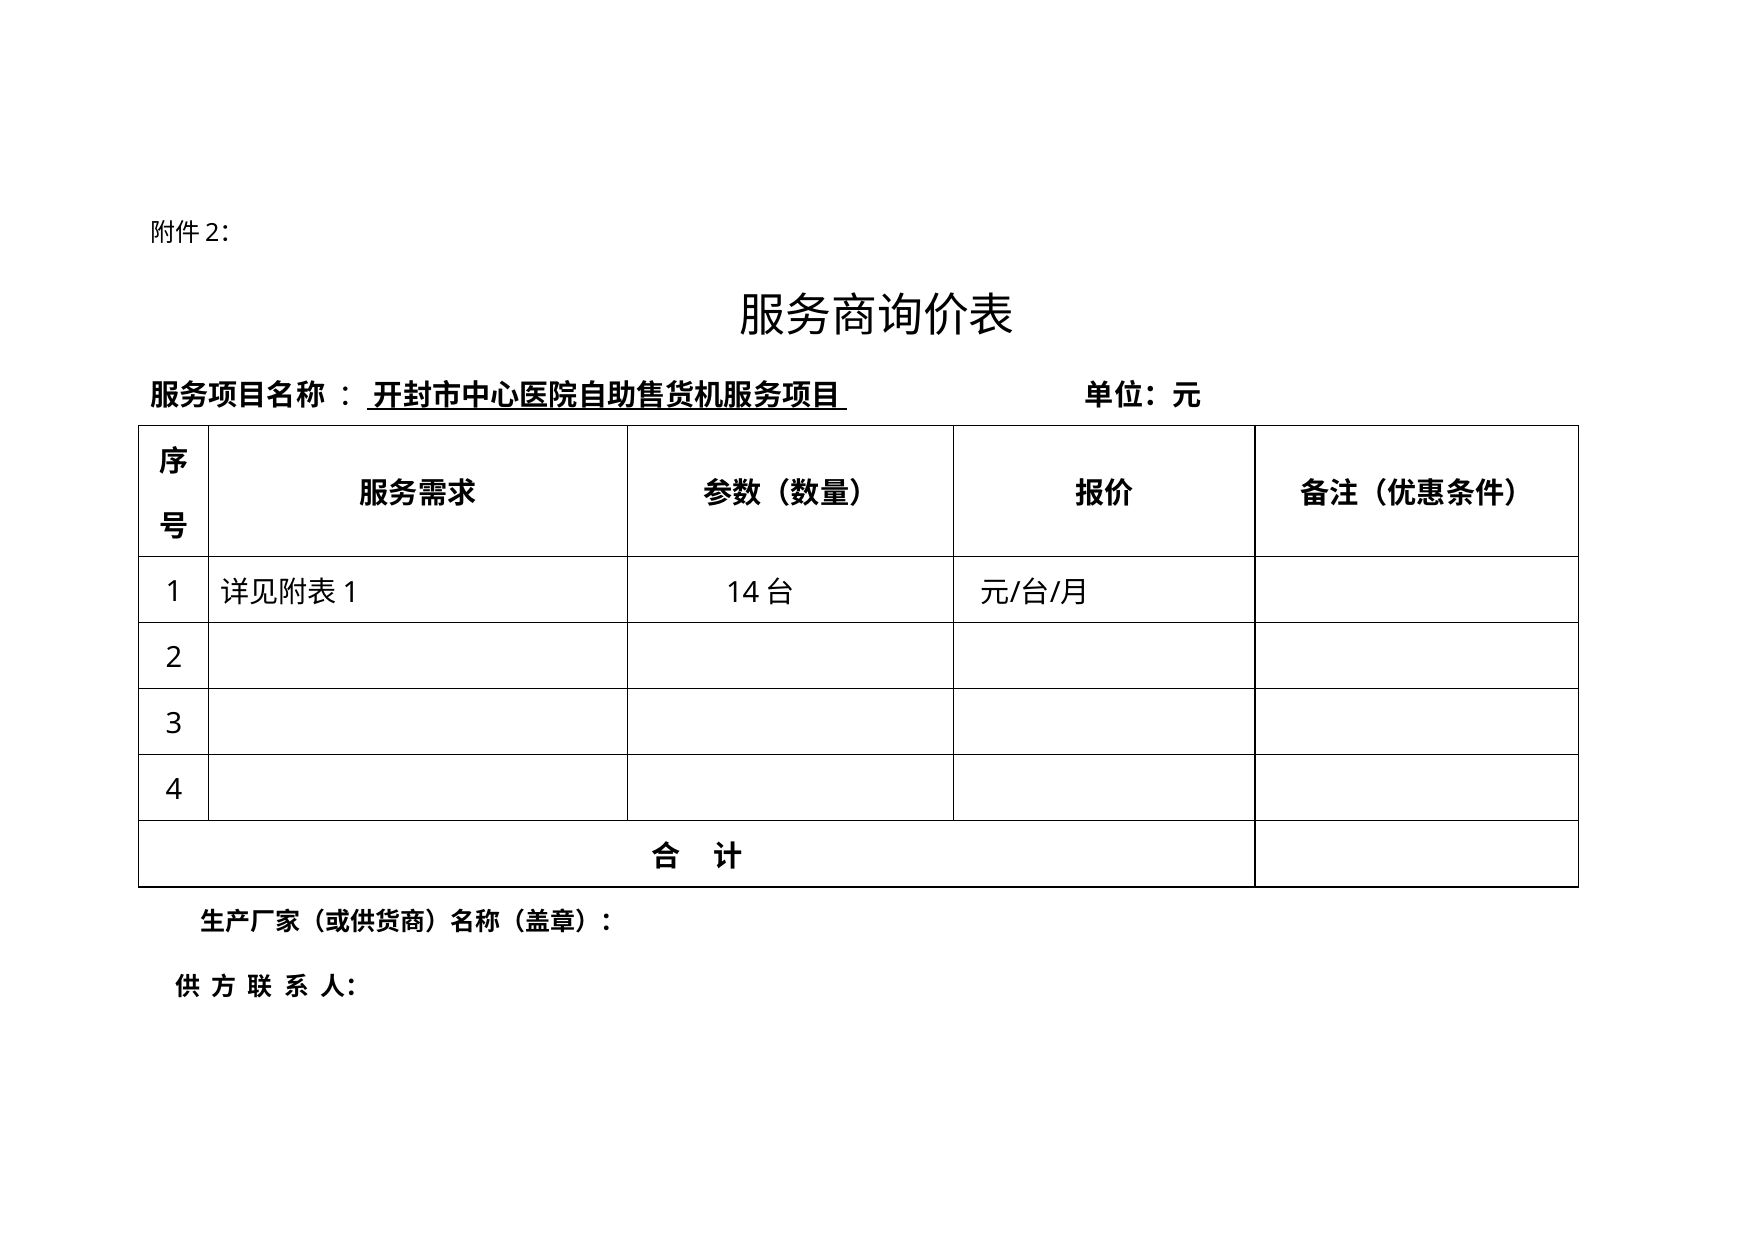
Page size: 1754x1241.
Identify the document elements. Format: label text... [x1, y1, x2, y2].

table_cell [209, 623, 627, 688]
table_cell [209, 755, 627, 820]
text 服务商询价表 [150, 263, 1604, 360]
table_cell [628, 623, 953, 688]
table_cell [1256, 689, 1578, 754]
table_cell 2 [139, 623, 208, 688]
text 附件2： [150, 198, 1604, 263]
table_cell 详见附表1 [209, 557, 627, 622]
table_cell [954, 755, 1254, 820]
table_cell [1256, 623, 1578, 688]
table_cell 元/台/月 [954, 557, 1254, 622]
table_header 服务需求 [209, 426, 627, 556]
table_cell [628, 755, 953, 820]
table_cell [1256, 557, 1578, 622]
table_header 备注（优惠条件） [1256, 426, 1578, 556]
table_cell [628, 689, 953, 754]
table_cell 合 计 [139, 821, 1254, 886]
table_cell [209, 689, 627, 754]
table_header 序号 [139, 426, 208, 556]
table_cell 4 [139, 755, 208, 820]
table_cell 1 [139, 557, 208, 622]
table_cell [954, 623, 1254, 688]
text 生产厂家（或供货商）名称（盖章）： [150, 887, 1604, 952]
text 供 方 联 系 人： [150, 952, 1604, 1017]
table_cell [1256, 821, 1578, 886]
table_cell [954, 689, 1254, 754]
table_cell 3 [139, 689, 208, 754]
text 服务项目名称 ： 开封市中心医院自助售货机服务项目 单位：元 [150, 360, 1604, 425]
table_cell [1256, 755, 1578, 820]
table_header 参数（数量） [628, 426, 953, 556]
table_header 报价 [954, 426, 1254, 556]
table_cell 14台 [628, 557, 953, 622]
